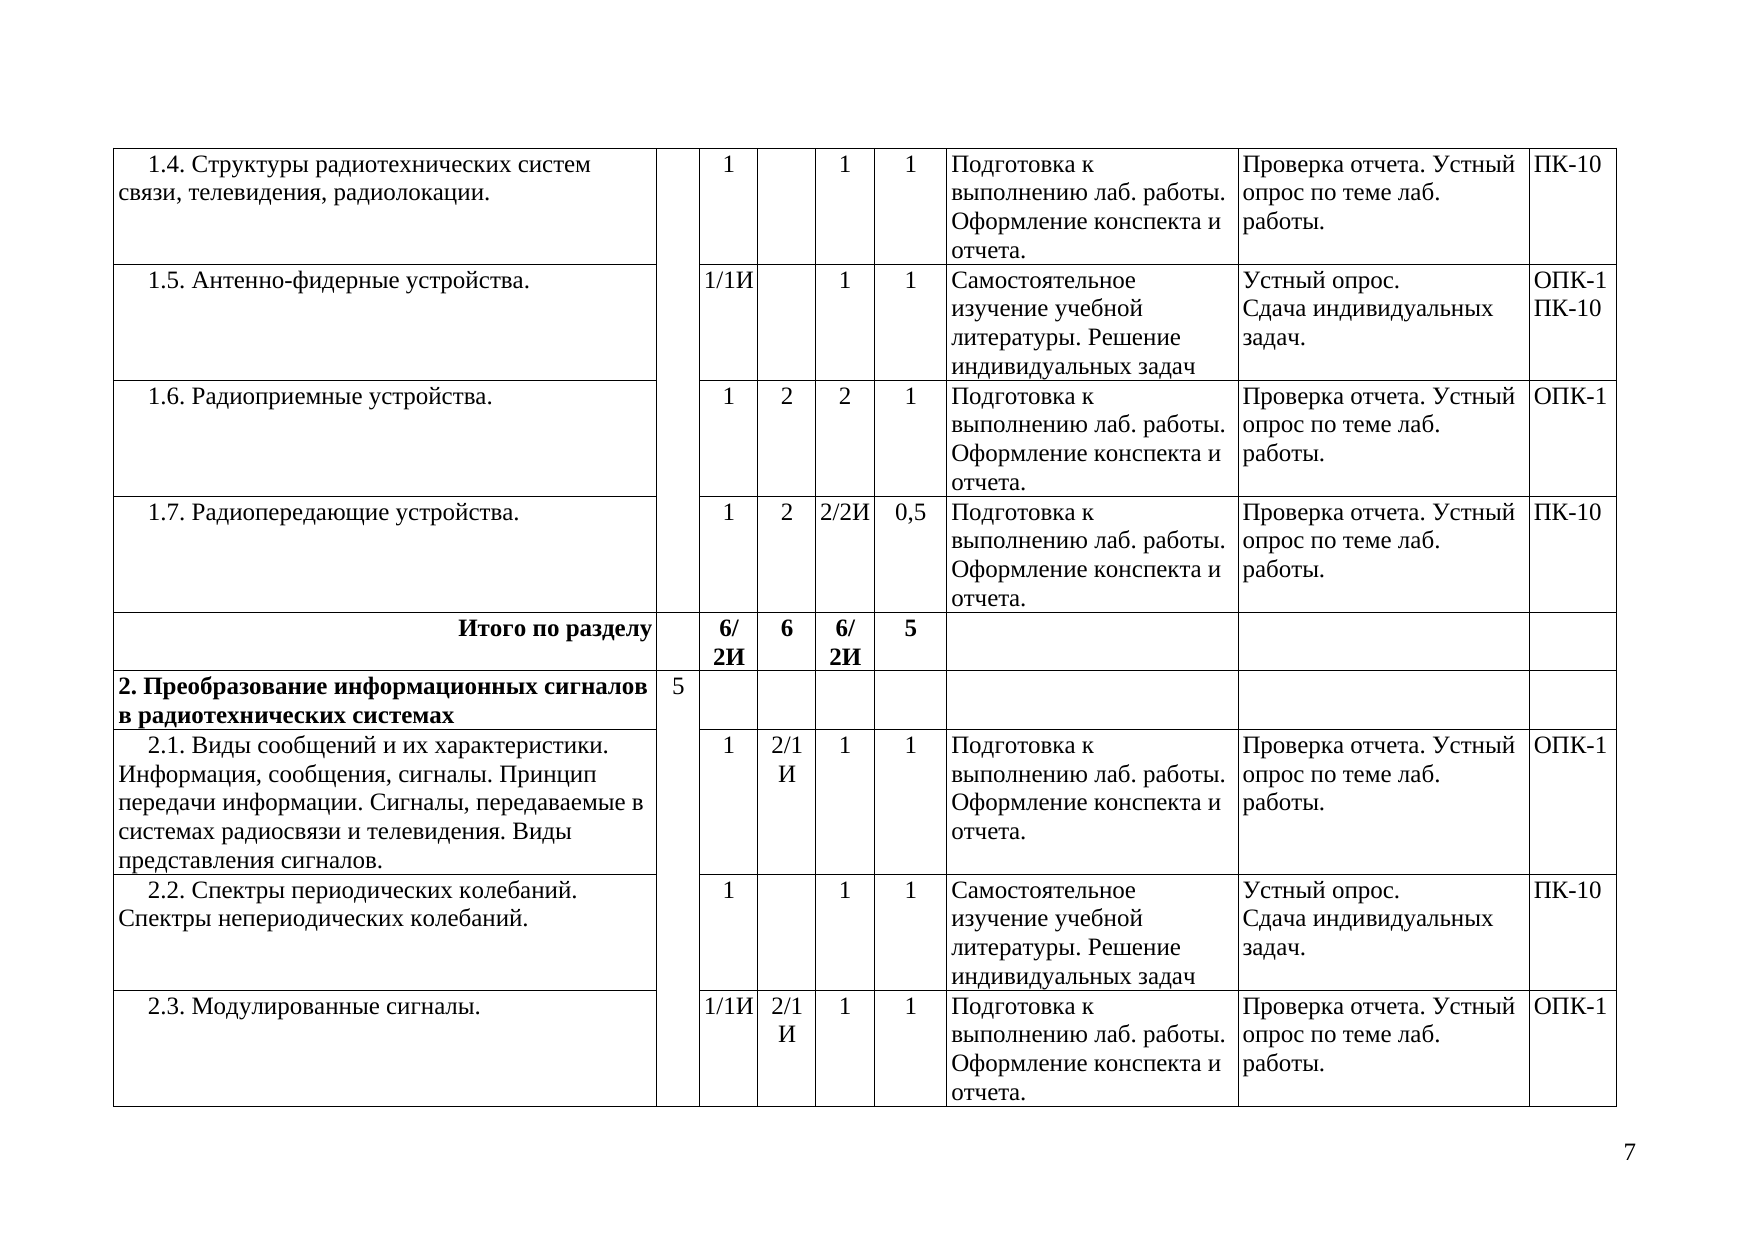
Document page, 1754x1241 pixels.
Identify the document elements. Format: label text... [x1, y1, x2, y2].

table_cell 6 [758, 613, 815, 670]
table_cell ОПК-1 [1530, 991, 1616, 1106]
table_cell Подготовка к выполнению лаб. работы. Оформление конспекта и отчета. [947, 991, 1238, 1106]
table_cell Проверка отчета. Устный опрос по теме лаб. работы. [1239, 149, 1529, 264]
table_cell 2 [758, 497, 815, 612]
table_cell 1 [875, 381, 946, 496]
table_cell 1.4. Структуры радиотехнических систем связи, телевидения, радиолокации. [114, 149, 656, 264]
table_cell [758, 265, 815, 380]
table_cell 2 [758, 381, 815, 496]
table_cell ПК-10 [1530, 497, 1616, 612]
table_cell 1 [816, 875, 874, 990]
table_cell 1 [816, 265, 874, 380]
table_cell Проверка отчета. Устный опрос по теме лаб. работы. [1239, 381, 1529, 496]
table_cell Самостоятельное изучение учебной литературы. Решение индивидуальных задач [947, 875, 1238, 990]
table_cell Проверка отчета. Устный опрос по теме лаб. работы. [1239, 991, 1529, 1106]
table_cell 6/ 2И [816, 613, 874, 670]
table_cell 1 [700, 497, 757, 612]
table_cell 1 [816, 730, 874, 874]
table_cell 1 [816, 991, 874, 1106]
table_cell ПК-10 [1530, 149, 1616, 264]
table_cell Подготовка к выполнению лаб. работы. Оформление конспекта и отчета. [947, 730, 1238, 874]
table_cell 1 [700, 149, 757, 264]
table_cell 1 [875, 149, 946, 264]
table_cell 1.7. Радиопередающие устройства. [114, 497, 656, 612]
table_cell 1 [700, 381, 757, 496]
table_cell 1 [875, 730, 946, 874]
table_cell 2. Преобразование информационных сигналов в радиотехнических системах [114, 671, 656, 729]
table_cell Устный опрос. Сдача индивидуальных задач. [1239, 875, 1529, 990]
table_cell Подготовка к выполнению лаб. работы. Оформление конспекта и отчета. [947, 149, 1238, 264]
table_cell 2.2. Спектры периодических колебаний. Спектры непериодических колебаний. [114, 875, 656, 990]
table_cell 2/2И [816, 497, 874, 612]
table_cell ОПК-1 [1530, 381, 1616, 496]
table_cell Самостоятельное изучение учебной литературы. Решение индивидуальных задач [947, 265, 1238, 380]
table_cell Подготовка к выполнению лаб. работы. Оформление конспекта и отчета. [947, 497, 1238, 612]
table_cell 5 [657, 671, 699, 1106]
table_cell Подготовка к выполнению лаб. работы. Оформление конспекта и отчета. [947, 381, 1238, 496]
table_cell 1/1И [700, 991, 757, 1106]
table_cell 1 [875, 991, 946, 1106]
table_cell 1/1И [700, 265, 757, 380]
table_cell [1239, 613, 1529, 670]
table_cell 2 [816, 381, 874, 496]
table_cell 1 [700, 875, 757, 990]
table_cell ОПК-1 [1530, 730, 1616, 874]
table_cell 1 [816, 149, 874, 264]
table_cell 1 [700, 730, 757, 874]
table_cell 1 [875, 875, 946, 990]
table_cell Устный опрос. Сдача индивидуальных задач. [1239, 265, 1529, 380]
table_cell [947, 671, 1238, 729]
table_cell Итого по разделу [114, 613, 656, 670]
table_cell ОПК-1 ПК-10 [1530, 265, 1616, 380]
table_cell 2/1И [758, 991, 815, 1106]
table_cell [758, 671, 815, 729]
table_cell 2/1И [758, 730, 815, 874]
table_cell 2.1. Виды сообщений и их характеристики. Информация, сообщения, сигналы. Принцип передачи информации. Сигналы, передаваемые в системах радиосвязи и телевидения. Виды представления сигналов. [114, 730, 656, 874]
table_cell Проверка отчета. Устный опрос по теме лаб. работы. [1239, 497, 1529, 612]
table_cell 6/ 2И [700, 613, 757, 670]
table_cell 1.6. Радиоприемные устройства. [114, 381, 656, 496]
table_cell 1.5. Антенно-фидерные устройства. [114, 265, 656, 380]
table_cell ПК-10 [1530, 875, 1616, 990]
table_cell [947, 613, 1238, 670]
table_cell [1530, 613, 1616, 670]
table_cell [657, 613, 699, 670]
table_cell 5 [875, 613, 946, 670]
table_cell 2.3. Модулированные сигналы. [114, 991, 656, 1106]
table_cell [875, 671, 946, 729]
table_cell [758, 149, 815, 264]
table_cell 1 [875, 265, 946, 380]
table_cell [758, 875, 815, 990]
table_cell 0,5 [875, 497, 946, 612]
table_cell [1239, 671, 1529, 729]
table_cell Проверка отчета. Устный опрос по теме лаб. работы. [1239, 730, 1529, 874]
table_cell [700, 671, 757, 729]
table_cell [1530, 671, 1616, 729]
table_cell [816, 671, 874, 729]
